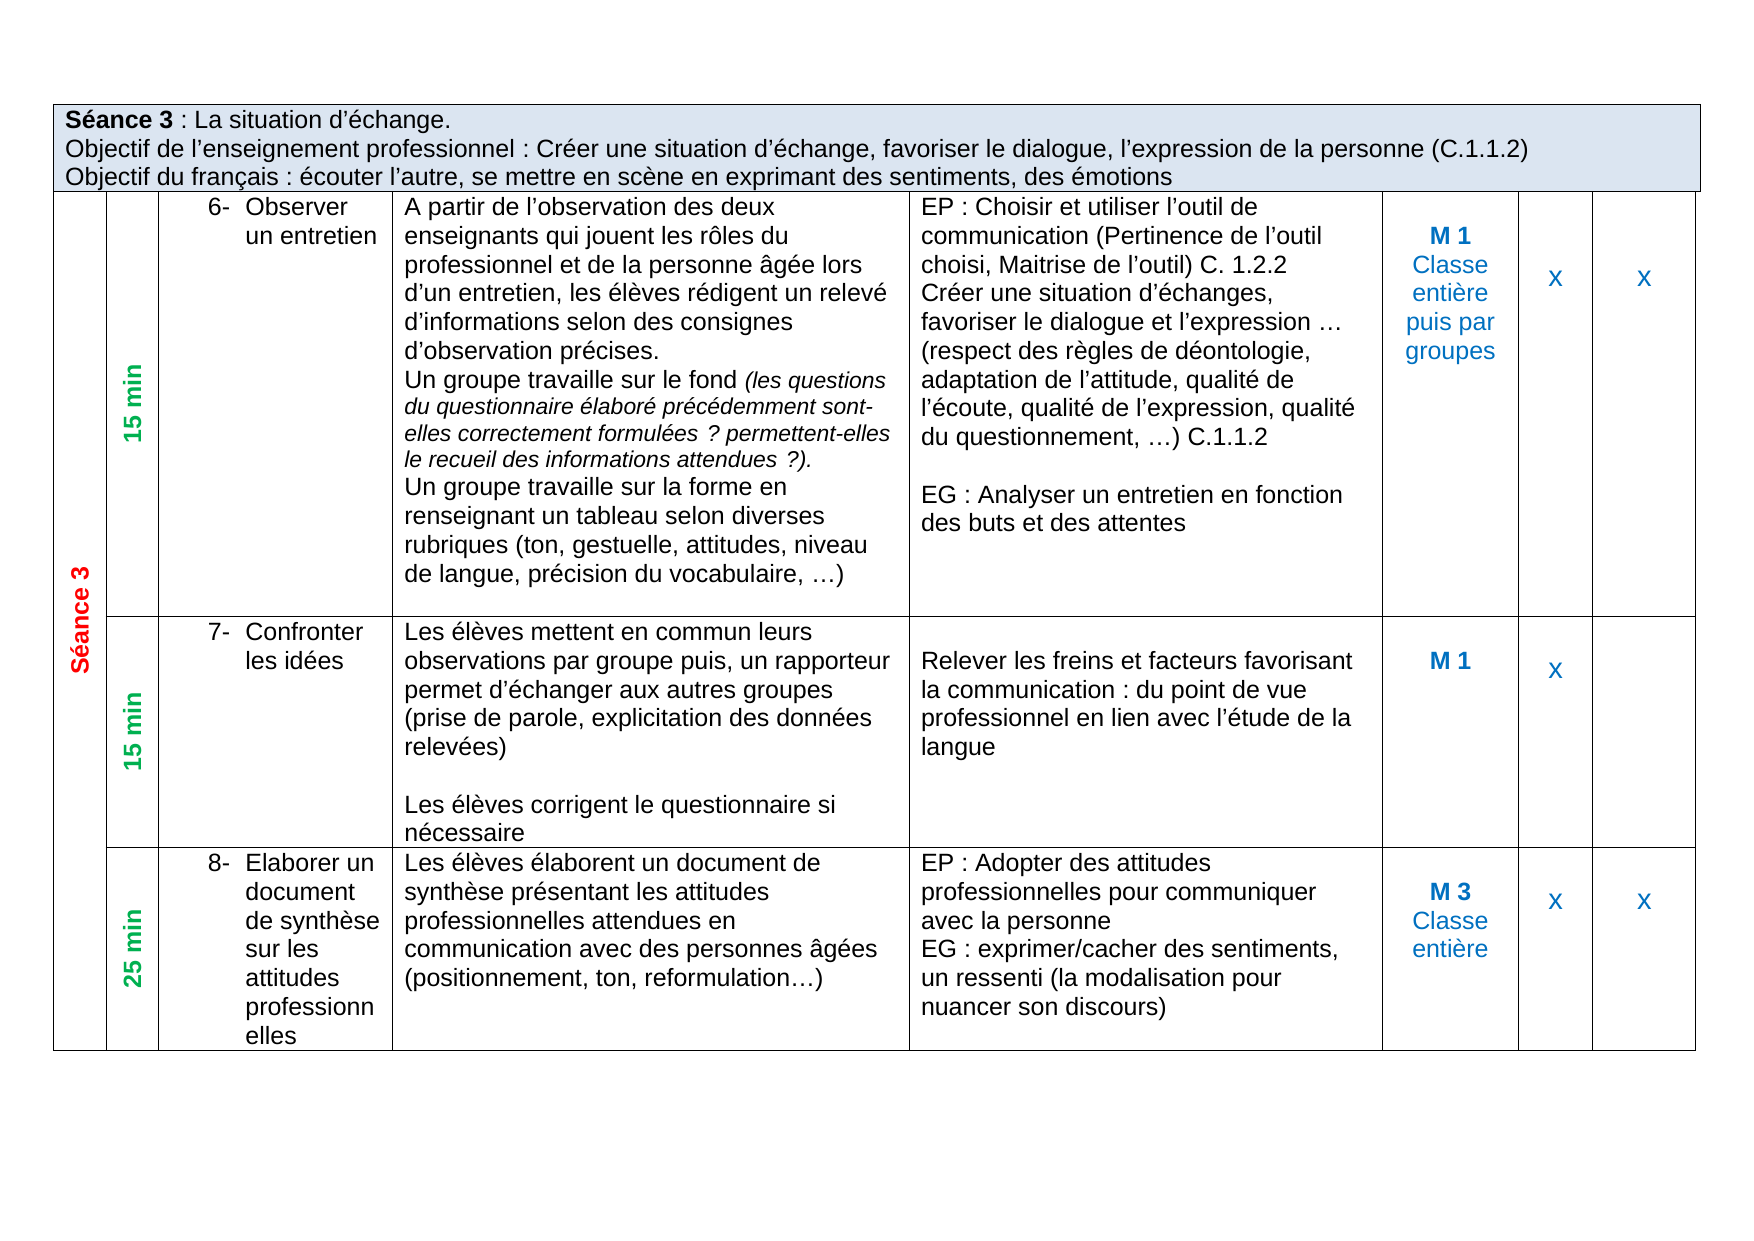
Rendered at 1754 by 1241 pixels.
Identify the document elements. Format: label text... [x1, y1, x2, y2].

table_cell [1593, 617, 1695, 847]
table_cell Séance 3 [54, 192, 106, 1049]
table_cell Relever les freins et facteurs favorisant la communication : du point de vue professionnel en lien avec l’étude de la langue [910, 617, 1382, 847]
table_cell EP : Adopter des attitudes professionnelles pour communiquer avec la personne EG : exprimer/cacher des sentiments, un ressenti (la modalisation pour nuancer son discours) [910, 848, 1382, 1049]
table_cell EP : Choisir et utiliser l’outil de communication (Pertinence de l’outil choisi, Maitrise de l’outil) C. 1.2.2 Créer une situation d’échanges, favoriser le dialogue et l’expression … (respect des règles de déontologie, adaptation de l’attitude, qualité de l’écoute, qualité de l’expression, qualité du questionnement, …) C.1.1.2 EG : Analyser un entretien en fonction des buts et des attentes [910, 192, 1382, 616]
table_cell Observer un entretien [159, 192, 392, 616]
table_cell 25 min [107, 848, 158, 1049]
table_cell 15 min [107, 192, 158, 616]
table_cell M 1 [1383, 617, 1518, 847]
table_cell x [1519, 848, 1592, 1049]
table_cell 15 min [107, 617, 158, 847]
table_cell A partir de l’observation des deux enseignants qui jouent les rôles du professionnel et de la personne âgée lors d’un entretien, les élèves rédigent un relevé d’informations selon des consignes d’observation précises. Un groupe travaille sur le fond (les questions du questionnaire élaboré précédemment sont-elles correctement formulées ? permettent-elles le recueil des informations attendues ?). Un groupe travaille sur la forme en renseignant un tableau selon diverses rubriques (ton, gestuelle, attitudes, niveau de langue, précision du vocabulaire, …) [393, 192, 909, 616]
table_cell x [1519, 192, 1592, 616]
table_cell x [1593, 192, 1695, 616]
table_cell Elaborer un document de synthèse sur les attitudes professionnelles [159, 848, 392, 1049]
table_cell M 1 Classe entière puis par groupes [1383, 192, 1518, 616]
table_cell M 3 Classe entière [1383, 848, 1518, 1049]
table_cell Les élèves élaborent un document de synthèse présentant les attitudes professionnelles attendues en communication avec des personnes âgées (positionnement, ton, reformulation…) [393, 848, 909, 1049]
table_header Séance 3 : La situation d’échange. Objectif de l’enseignement professionnel : Créer une situation d’échange, favoriser le dialogue, l’expression de la personne (C.1.1.2) Objectif du français : écouter l’autre, se mettre en scène en exprimant des sentiments, des émotions [54, 105, 1700, 191]
table_cell Les élèves mettent en commun leurs observations par groupe puis, un rapporteur permet d’échanger aux autres groupes (prise de parole, explicitation des données relevées) Les élèves corrigent le questionnaire si nécessaire [393, 617, 909, 847]
table_cell x [1593, 848, 1695, 1049]
table_cell Confronter les idées [159, 617, 392, 847]
table_cell x [1519, 617, 1592, 847]
